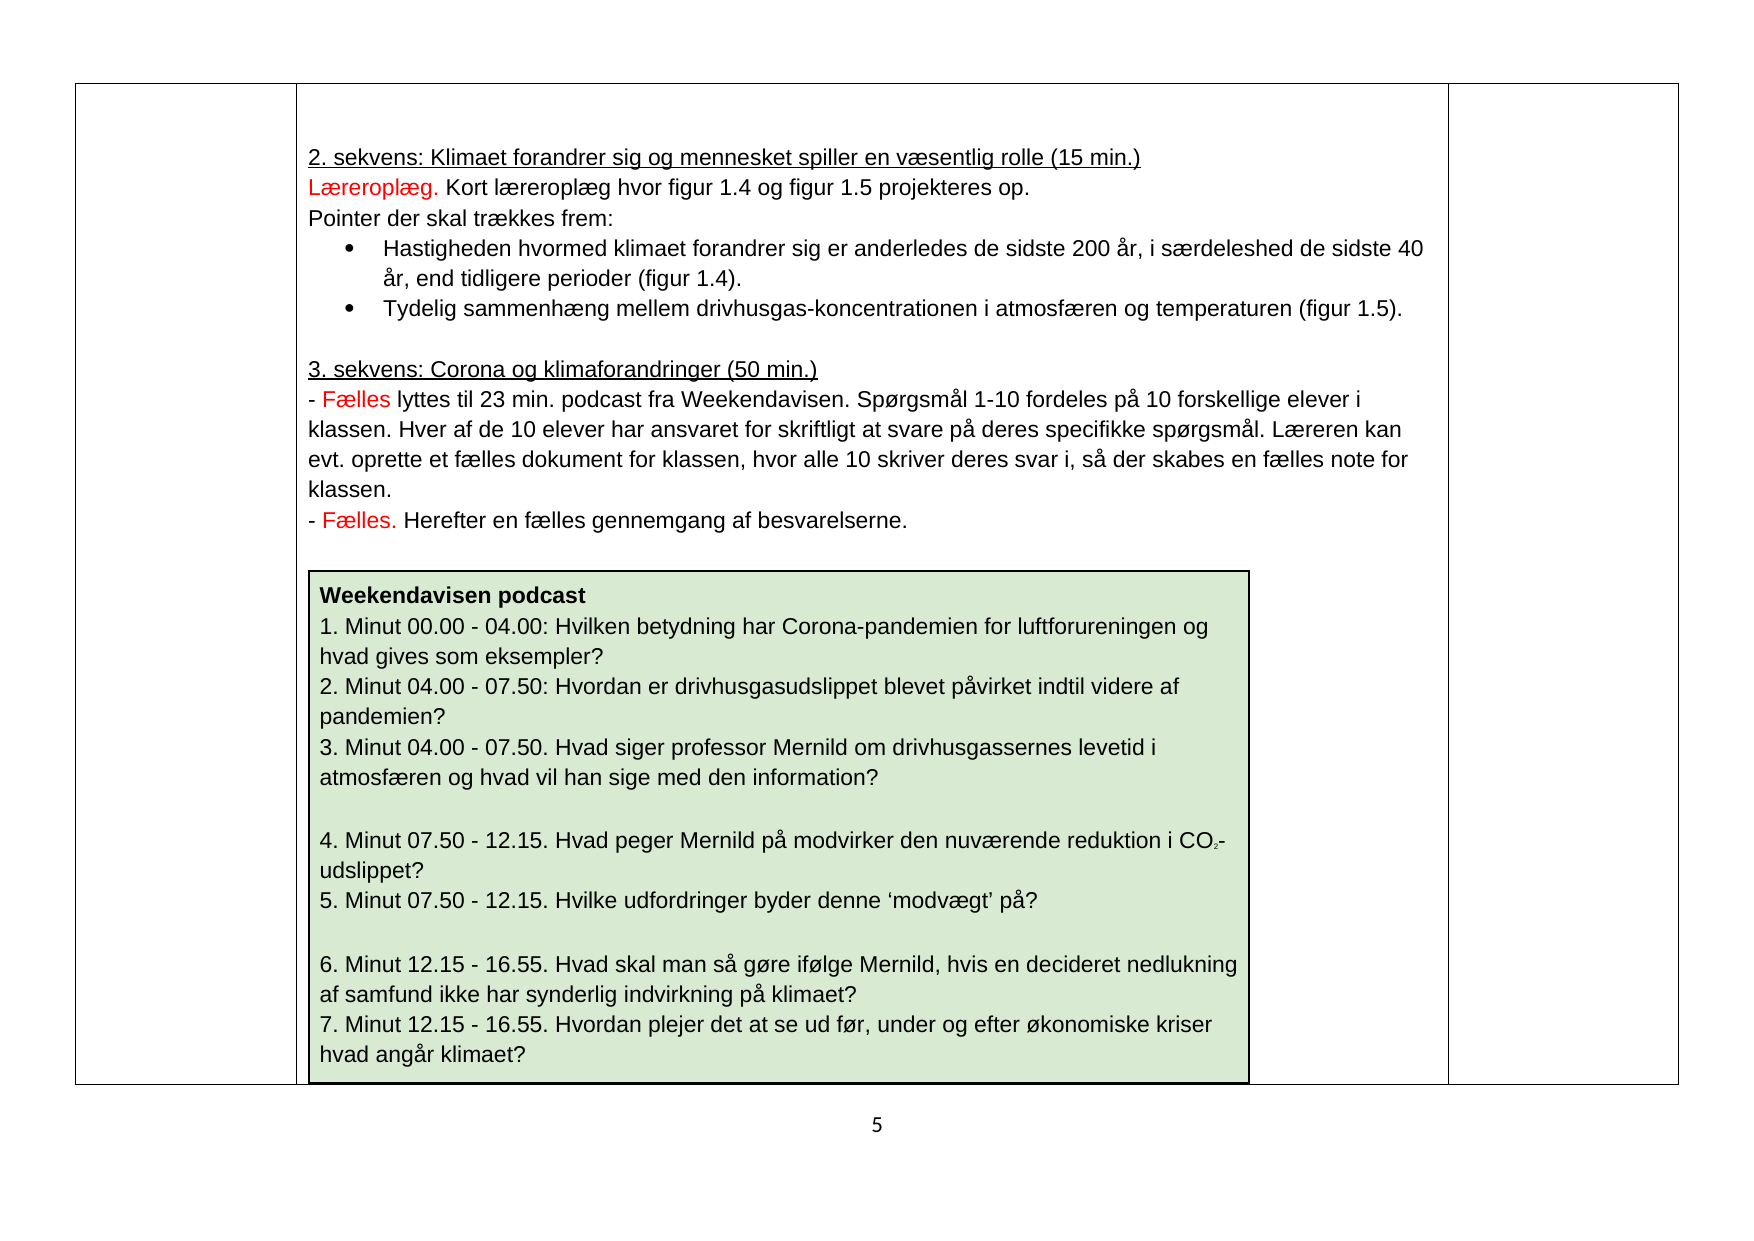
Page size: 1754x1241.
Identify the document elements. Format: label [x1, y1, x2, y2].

table_cell [297, 84, 1448, 1084]
table_cell [76, 84, 296, 1084]
table_cell [1449, 84, 1678, 1084]
